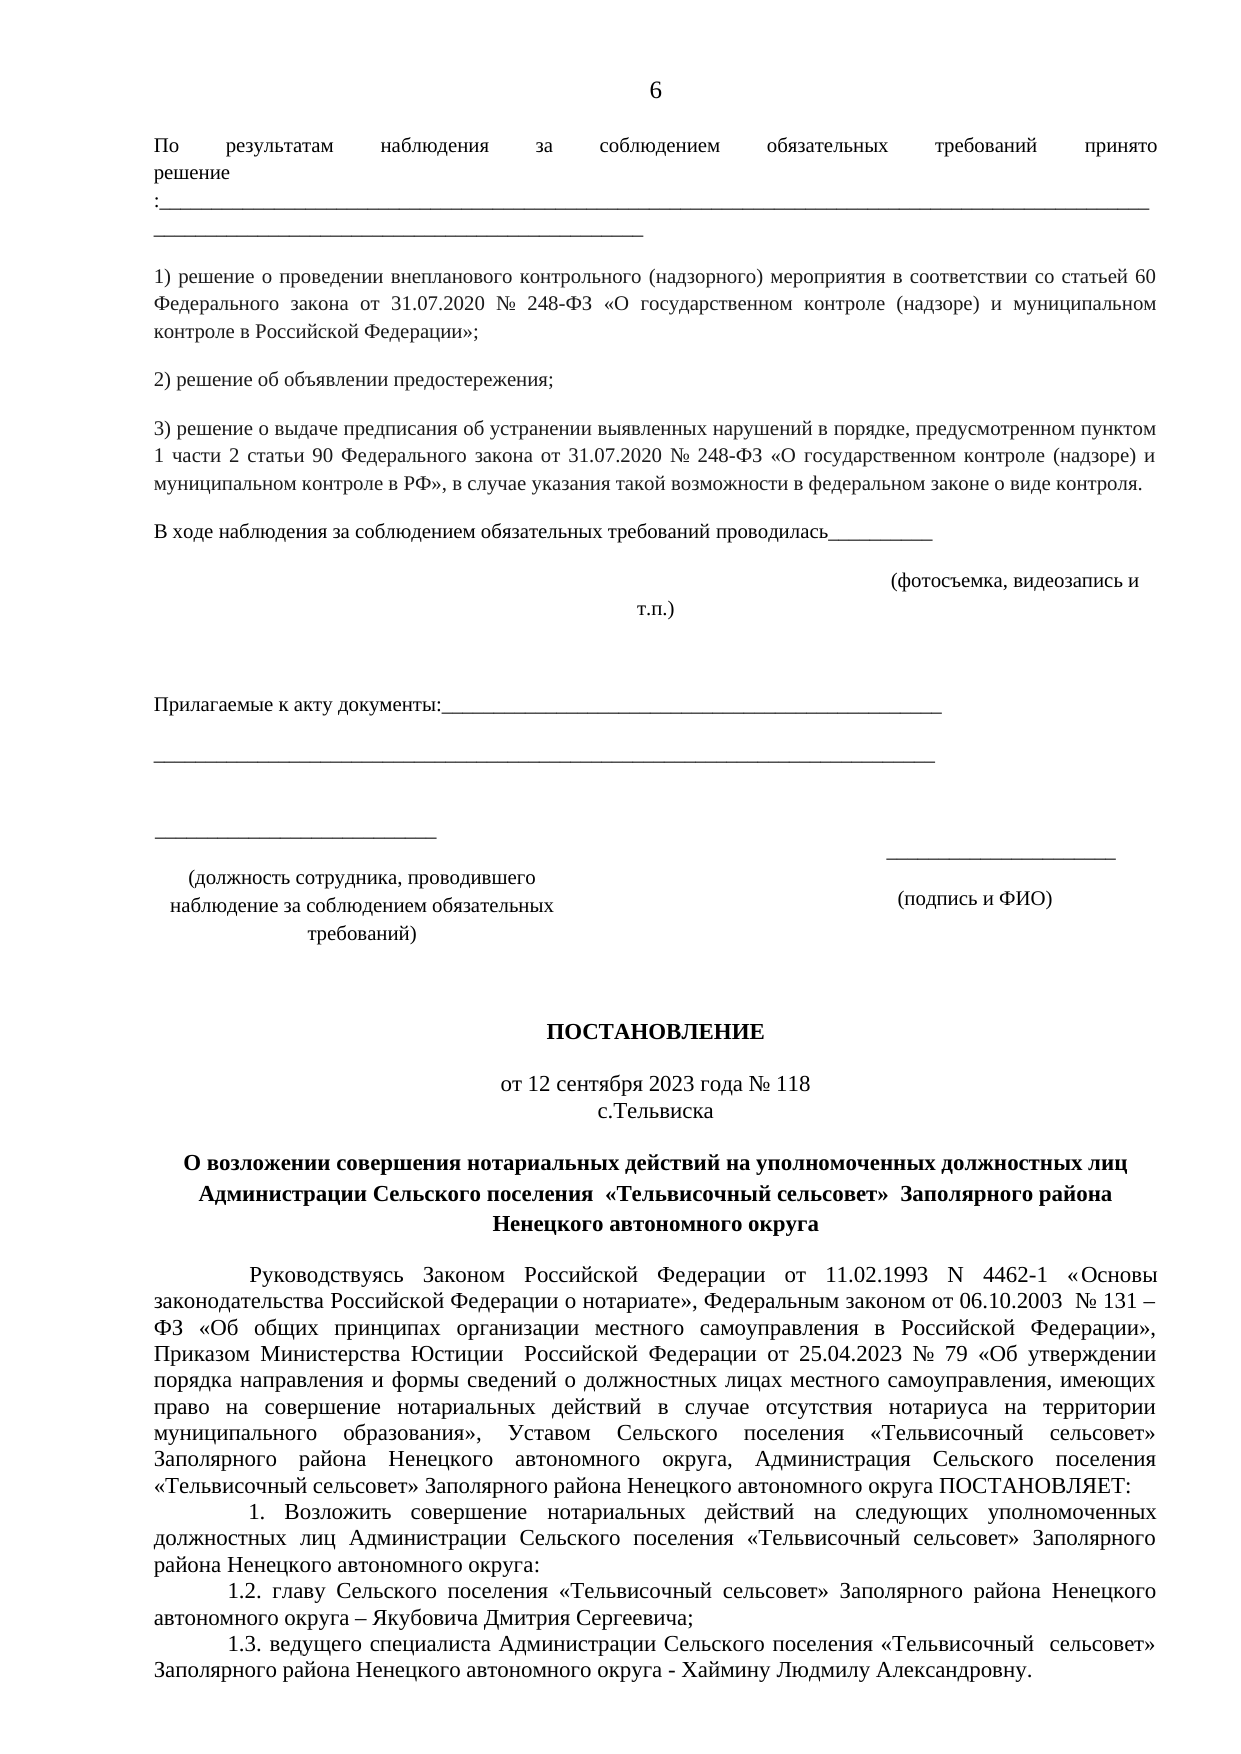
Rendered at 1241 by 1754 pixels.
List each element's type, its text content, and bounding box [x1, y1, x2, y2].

table_header ___________________________ (должность сотрудника, проводившего наблюдение за соблюдением обязательных требований) [142, 789, 582, 969]
text В ходе наблюдения за соблюдением обязательных требований проводилась__________ [153, 519, 1157, 543]
text ___________________________________________________________________________ [153, 741, 1157, 765]
text 1. Возложить совершение нотариальных действий на следующих уполномоченных должностных лиц Администрации Сельского поселения «Тельвисочный сельсовет» Заполярного района Ненецкого автономного округа: [153, 1498, 1157, 1577]
title от 12 сентября 2023 года № 118 [153, 1070, 1157, 1097]
text 1.3. ведущего специалиста Администрации Сельского поселения «Тельвисочный сельсовет» Заполярного района Ненецкого автономного округа - Хаймину Людмилу Александровну. [153, 1630, 1157, 1683]
text (фотосъемка, видеозапись и т.п.) [153, 568, 1157, 619]
text Руководствуясь Законом Российской Федерации от 11.02.1993 N 4462-1 «Основы законодательства Российской Федерации о нотариате», Федеральным законом от 06.10.2003 № 131 – ФЗ «Об общих принципах организации местного самоуправления в Российской Федерации», Приказом Министерства Юстиции Российской Федерации от 25.04.2023 № 79 «Об утверждении порядка направления и формы сведений о должностных лицах местного самоуправления, имеющих право на совершение нотариальных действий в случае отсутствия нотариуса на территории муниципального образования», Уставом Сельского поселения «Тельвисочный сельсовет» Заполярного района Ненецкого автономного округа, Администрация Сельского поселения «Тельвисочный сельсовет» Заполярного района Ненецкого автономного округа ПОСТАНОВЛЯЕТ: [153, 1261, 1157, 1498]
title ПОСТАНОВЛЕНИЕ [153, 1018, 1157, 1044]
text По результатам наблюдения за соблюдением обязательных требований принято решение:______________________________________________________________________________________________________________________________________________ [153, 132, 1157, 239]
text 3) решение о выдаче предписания об устранении выявленных нарушений в порядке, предусмотренном пунктом 1 части 2 статьи 90 Федерального закона от 31.07.2020 № 248-ФЗ «О государственном контроле (надзоре) и муниципальном контроле в РФ», в случае указания такой возможности в федеральном законе о виде контроля. [153, 416, 1157, 495]
text О возложении совершения нотариальных действий на уполномоченных должностных лиц Администрации Сельского поселения «Тельвисочный сельсовет» Заполярного района Ненецкого автономного округа [153, 1149, 1157, 1236]
title с.Тельвиска [153, 1097, 1157, 1123]
table_header ______________________ (подпись и ФИО) [582, 789, 1128, 969]
text 2) решение об объявлении предостережения; [153, 367, 1157, 391]
text Прилагаемые к акту документы:________________________________________________ [153, 692, 1157, 716]
text 1) решение о проведении внепланового контрольного (надзорного) мероприятия в соответствии со статьей 60 Федерального закона от 31.07.2020 № 248-ФЗ «О государственном контроле (надзоре) и муниципальном контроле в Российской Федерации»; [153, 264, 1157, 343]
text 1.2. главу Сельского поселения «Тельвисочный сельсовет» Заполярного района Ненецкого автономного округа – Якубовича Дмитрия Сергеевича; [153, 1577, 1157, 1630]
